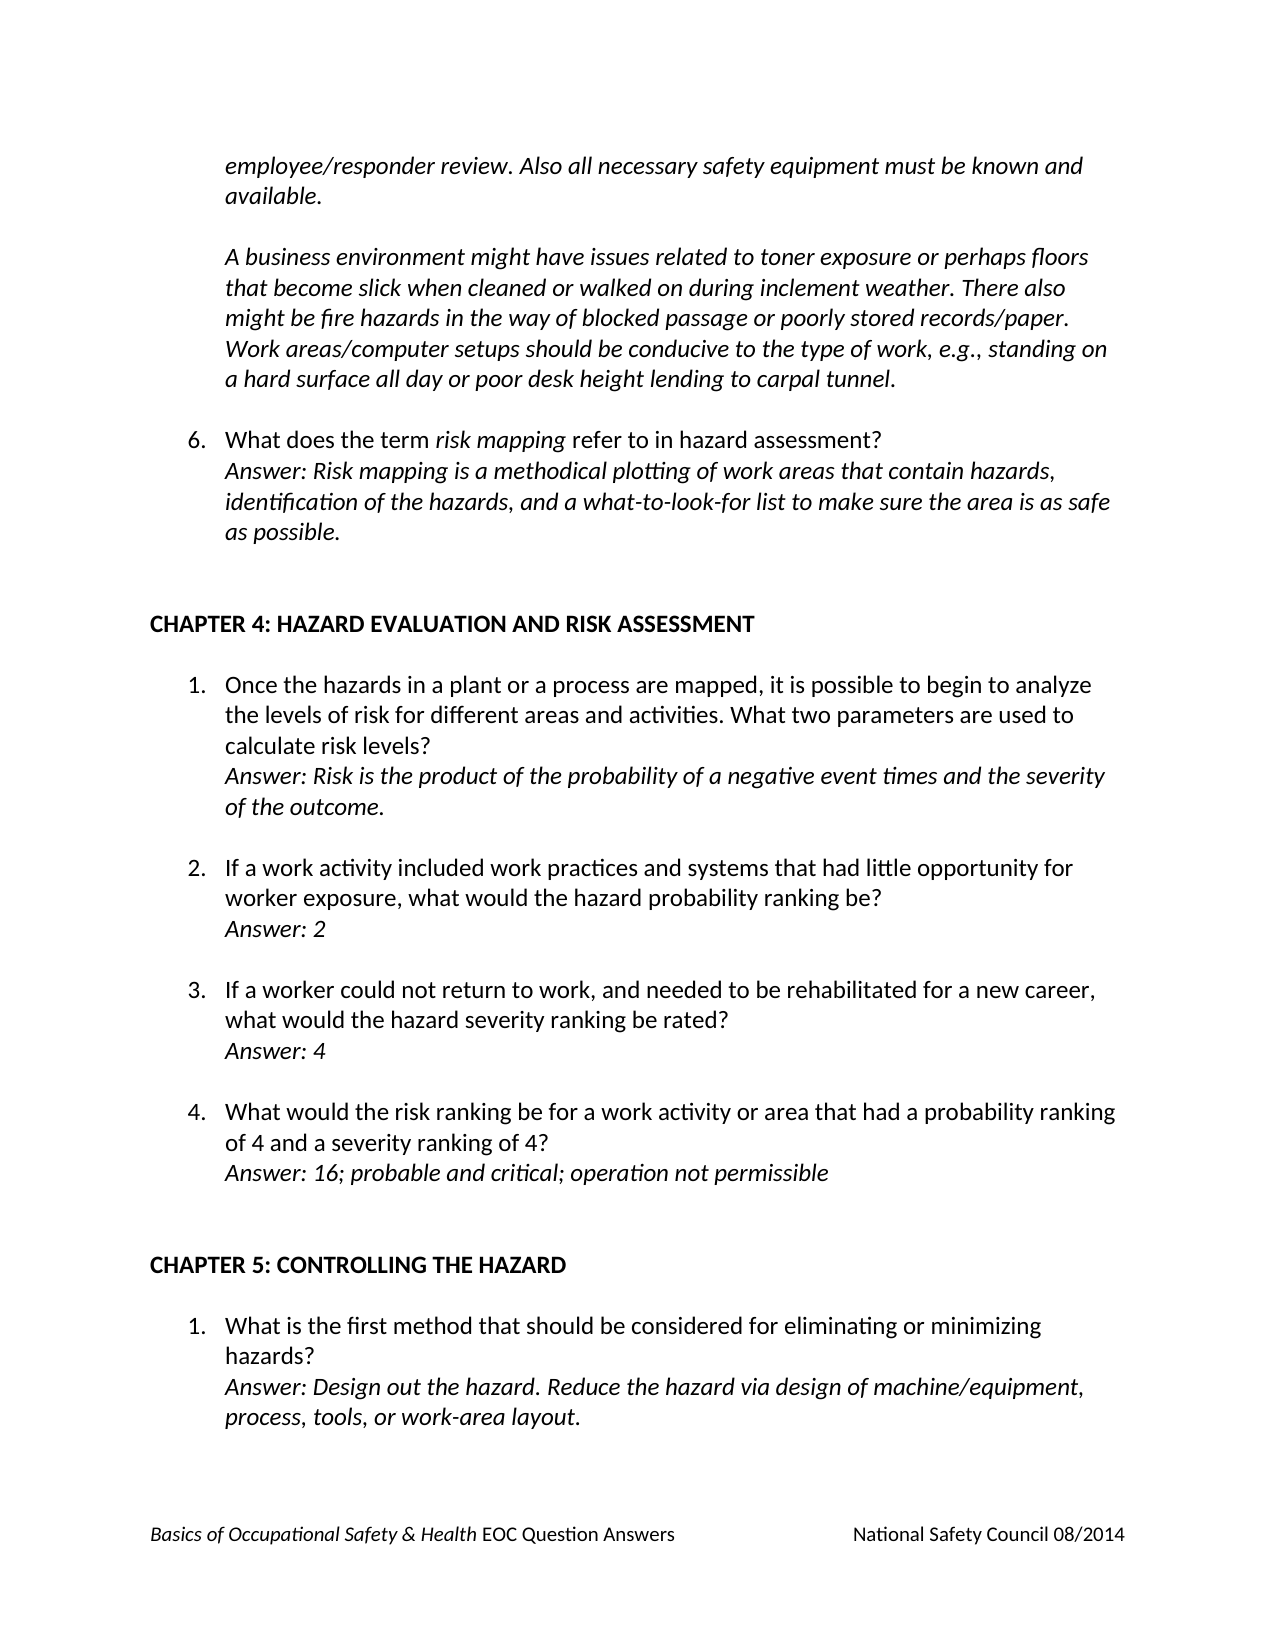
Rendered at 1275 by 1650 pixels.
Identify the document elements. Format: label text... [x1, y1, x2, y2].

list What would the risk ranking be for a work activity or area that had a probability ranking of 4 and a severity ranking of 4? [187, 1096, 1125, 1157]
list A business environment might have issues related to toner exposure or perhaps floors that become slick when cleaned or walked on during inclement weather. There also might be fire hazards in the way of blocked passage or poorly stored records/paper. Work areas/computer setups should be conducive to the type of work, e.g., standing on a hard surface all day or poor desk height lending to carpal tunnel. [225, 242, 1125, 394]
text Answer: Risk is the product of the probability of a negative event times and the severity of the outcome. [225, 760, 1125, 821]
list Once the hazards in a plant or a process are mapped, it is possible to begin to analyze the levels of risk for different areas and activities. What two parameters are used to calculate risk levels? [187, 669, 1125, 760]
list If a worker could not return to work, and needed to be rehabilitated for a new career, what would the hazard severity ranking be rated? [187, 974, 1125, 1035]
text CHAPTER 4: HAZARD EVALUATION AND RISK ASSESSMENT [150, 608, 1125, 638]
text CHAPTER 5: CONTROLLING THE HAZARD [150, 1249, 1125, 1279]
text Answer: Design out the hazard. Reduce the hazard via design of machine/equipment, process, tools, or work-area layout. [225, 1371, 1125, 1432]
list What does the term risk mapping refer to in hazard assessment? [187, 425, 1125, 455]
list What is the first method that should be considered for eliminating or minimizing hazards? [187, 1310, 1125, 1371]
text Answer: 4 [225, 1035, 1125, 1066]
text Answer: Risk mapping is a methodical plotting of work areas that contain hazards, identification of the hazards, and a what-to-look-for list to make sure the area is as safe as possible. [225, 455, 1125, 547]
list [225, 150, 1125, 211]
list If a work activity included work practices and systems that had little opportunity for worker exposure, what would the hazard probability ranking be? [187, 852, 1125, 913]
text Answer: 2 [187, 913, 1125, 943]
text Answer: 16; probable and critical; operation not permissible [225, 1157, 1125, 1188]
